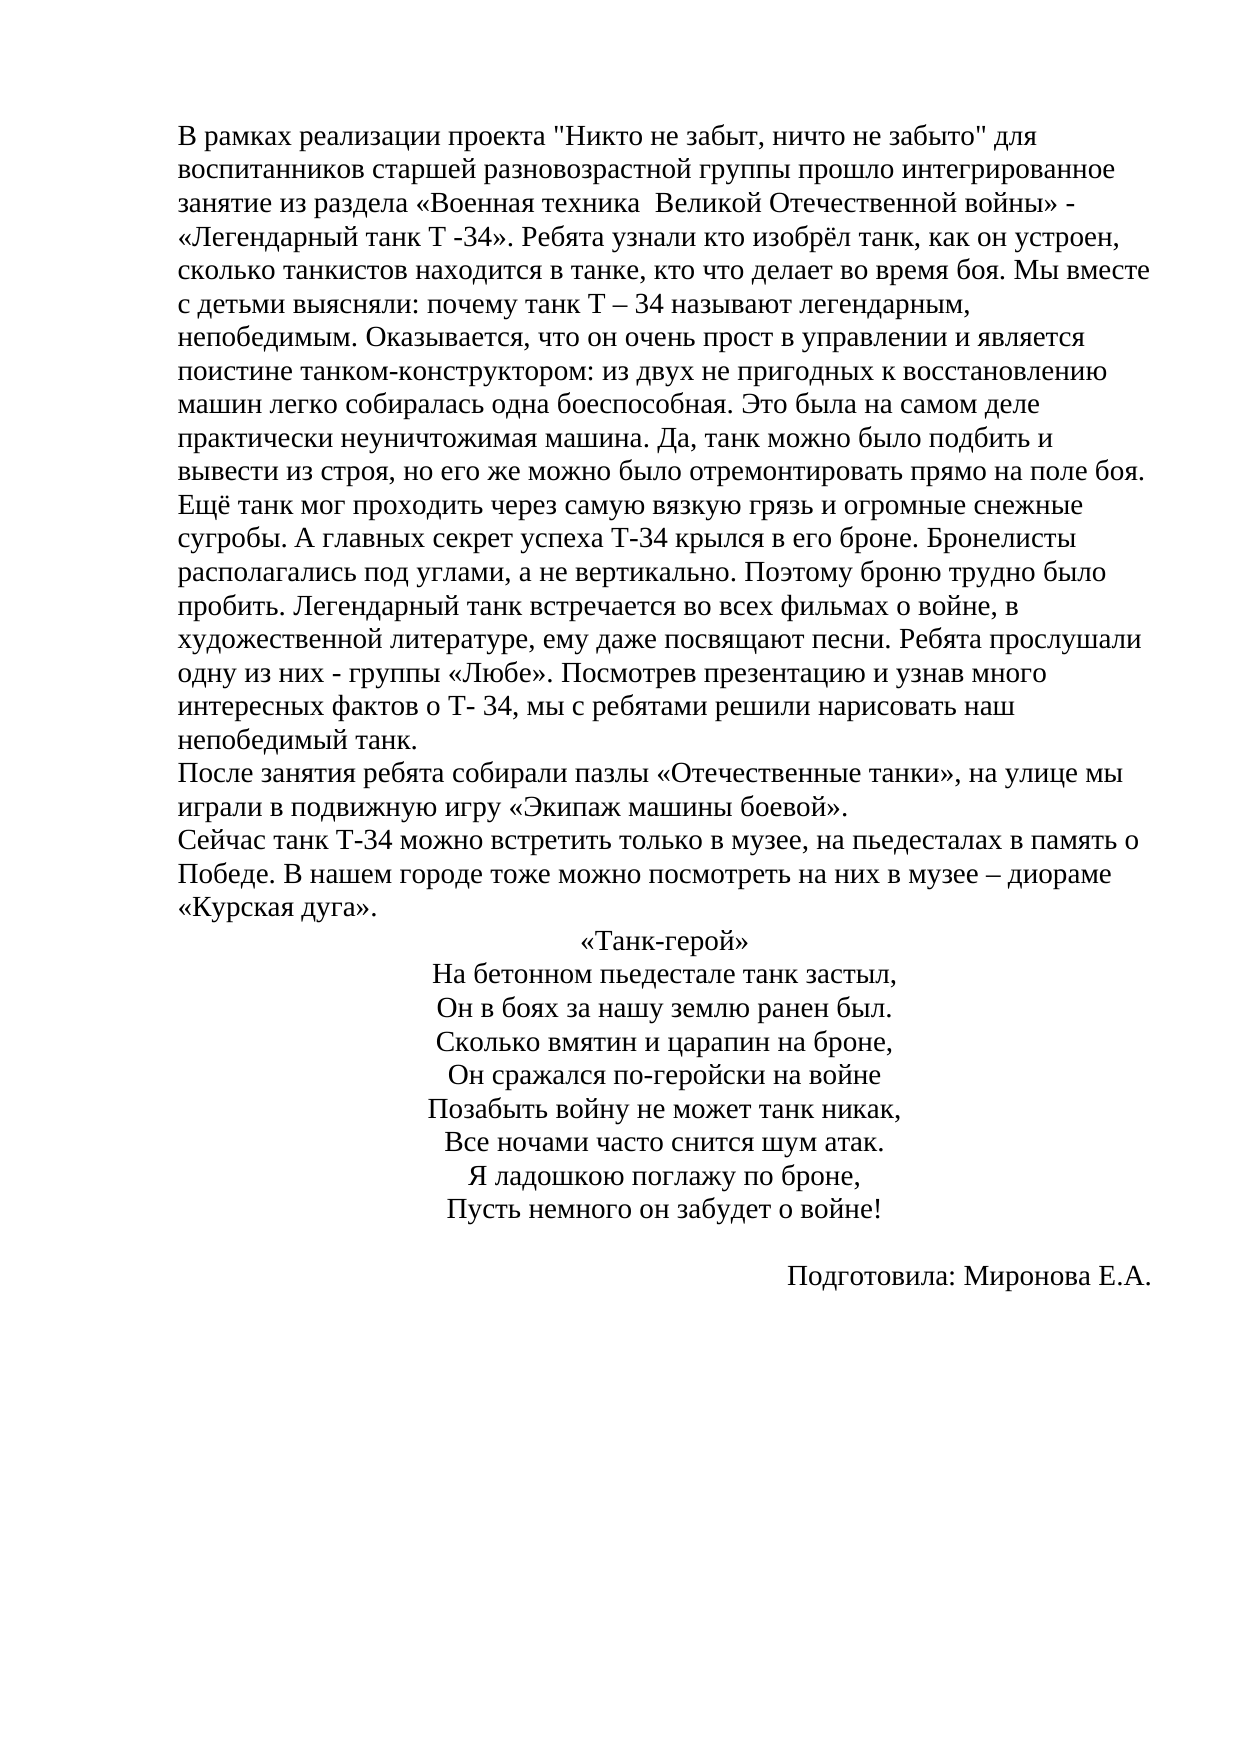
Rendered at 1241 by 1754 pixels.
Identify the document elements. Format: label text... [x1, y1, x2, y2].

text Он сражался по-геройски на войне [177, 1057, 1152, 1091]
text Он в боях за нашу землю ранен был. [177, 990, 1152, 1024]
text Сколько вмятин и царапин на броне, [177, 1024, 1152, 1057]
text Позабыть войну не может танк никак, [177, 1091, 1152, 1124]
text После занятия ребята собирали пазлы «Отечественные танки», на улице мы играли в подвижную игру «Экипаж машины боевой». [177, 755, 1152, 822]
text «Танк-герой» [177, 923, 1152, 957]
text Подготовила: Миронова Е.А. [177, 1258, 1152, 1292]
text Пусть немного он забудет о войне! [177, 1191, 1152, 1225]
text Сейчас танк Т-34 можно встретить только в музее, на пьедесталах в память о Победе. В нашем городе тоже можно посмотреть на них в музее – диораме «Курская дуга». [177, 822, 1152, 923]
text Все ночами часто снится шум атак. [177, 1124, 1152, 1158]
text В рамках реализации проекта "Никто не забыт, ничто не забыто" для воспитанников старшей разновозрастной группы прошло интегрированное занятие из раздела «Военная техника Великой Отечественной войны» - «Легендарный танк Т -34». Ребята узнали кто изобрёл танк, как он устроен, сколько танкистов находится в танке, кто что делает во время боя. Мы вместе с детьми выясняли: почему танк Т – 34 называют легендарным, непобедимым. Оказывается, что он очень прост в управлении и является поистине танком-конструктором: из двух не пригодных к восстановлению машин легко собиралась одна боеспособная. Это была на самом деле практически неуничтожимая машина. Да, танк можно было подбить и вывести из строя, но его же можно было отремонтировать прямо на поле боя. Ещё танк мог проходить через самую вязкую грязь и огромные снежные сугробы. А главных секрет успеха Т-34 крылся в его броне. Бронелисты располагались под углами, а не вертикально. Поэтому броню трудно было пробить. Легендарный танк встречается во всех фильмах о войне, в художественной литературе, ему даже посвящают песни. Ребята прослушали одну из них - группы «Любе». Посмотрев презентацию и узнав много интересных фактов о Т- 34, мы с ребятами решили нарисовать наш непобедимый танк. [177, 118, 1152, 755]
text На бетонном пьедестале танк застыл, [177, 957, 1152, 990]
text Я ладошкою поглажу по броне, [177, 1158, 1152, 1191]
